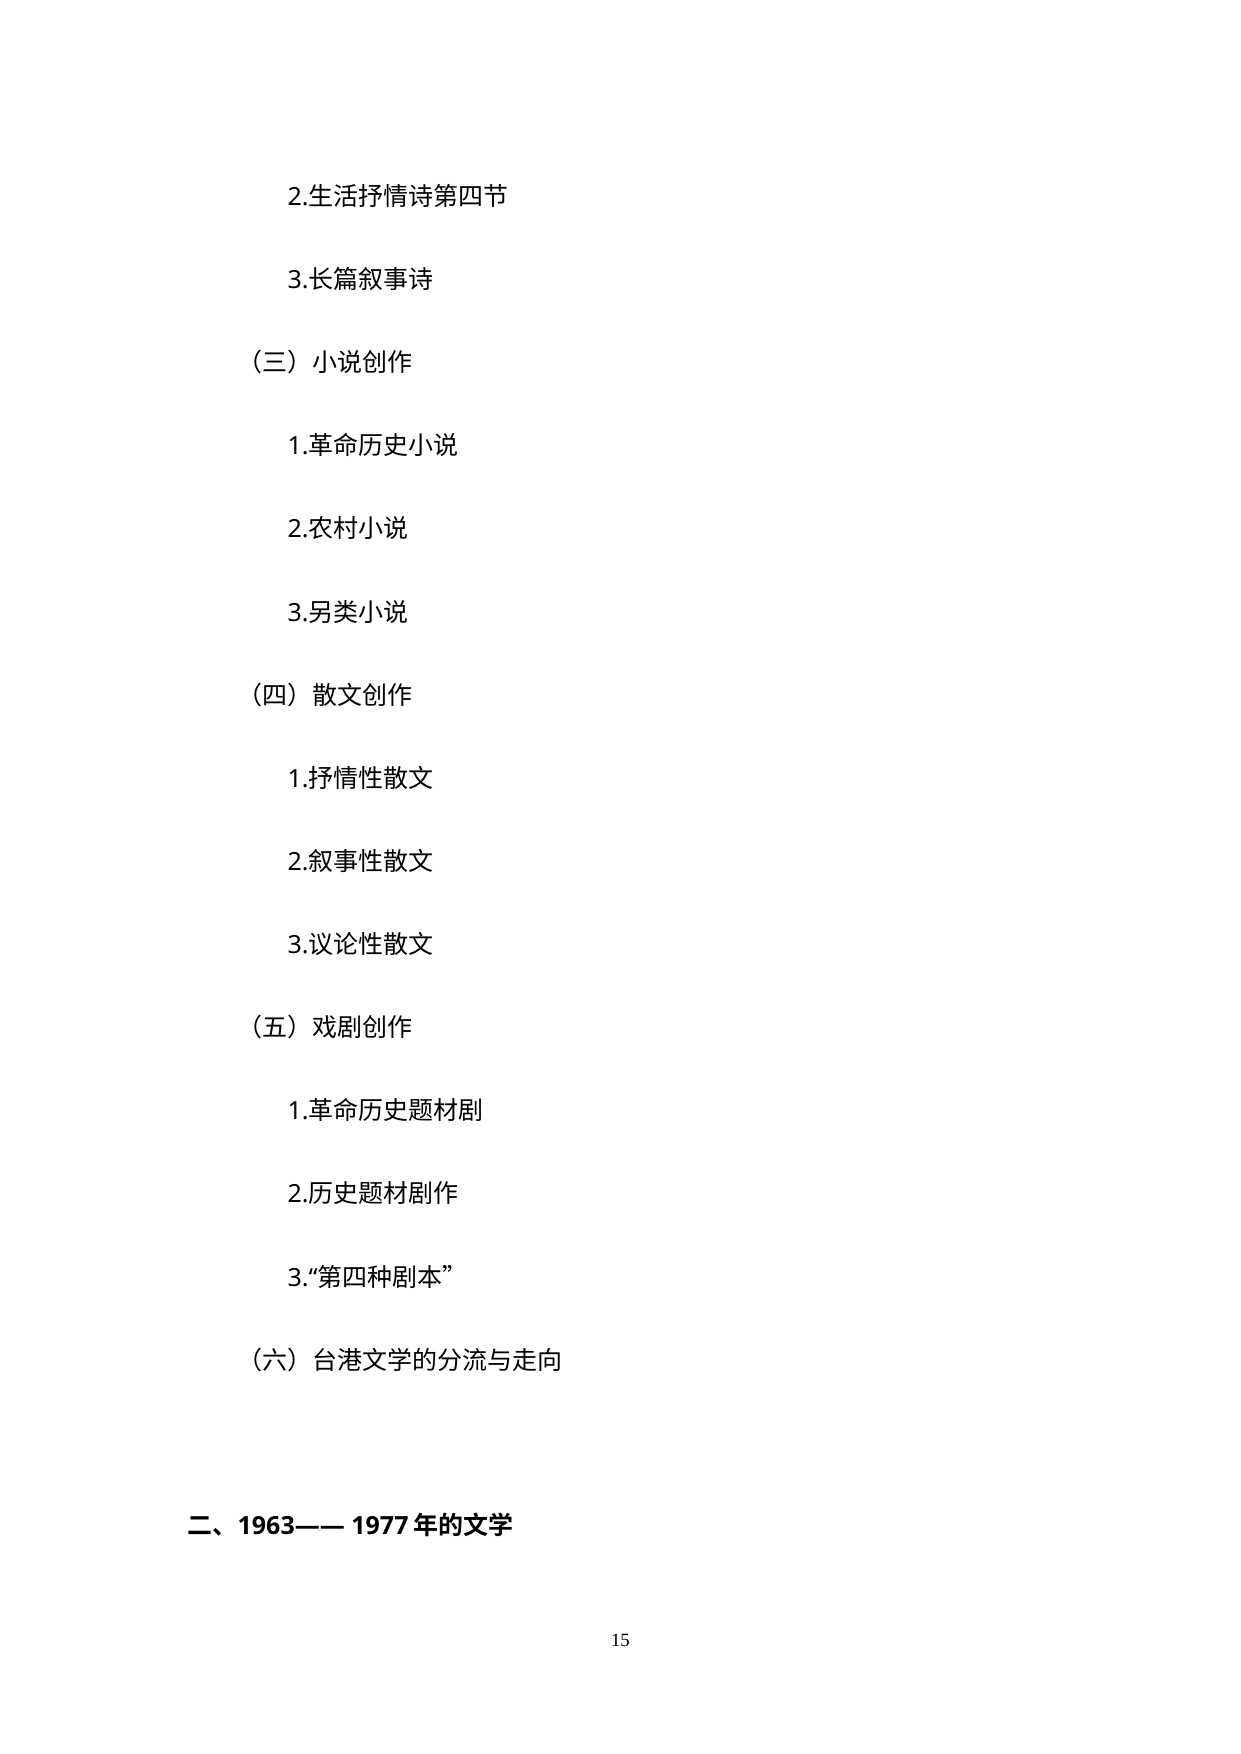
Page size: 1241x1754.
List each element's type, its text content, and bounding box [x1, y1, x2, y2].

text 2.农村小说 [187, 494, 1053, 559]
text 2.历史题材剧作 [187, 1159, 1053, 1224]
text 3.长篇叙事诗 [187, 245, 1053, 310]
text 二、1963—— 1977年的文学 [187, 1491, 1053, 1556]
text 2.叙事性散文 [187, 827, 1053, 892]
text 1.革命历史题材剧 [187, 1076, 1053, 1141]
text （六）台港文学的分流与走向 [187, 1326, 1053, 1391]
text （四）散文创作 [187, 661, 1053, 726]
text （三）小说创作 [187, 328, 1053, 393]
text 1.抒情性散文 [187, 744, 1053, 809]
text 1.革命历史小说 [187, 411, 1053, 476]
text 3.议论性散文 [187, 910, 1053, 975]
text 2.生活抒情诗第四节 [187, 162, 1053, 227]
text 3.另类小说 [187, 578, 1053, 643]
text 3.“第四种剧本” [187, 1243, 1053, 1308]
text （五）戏剧创作 [187, 993, 1053, 1058]
